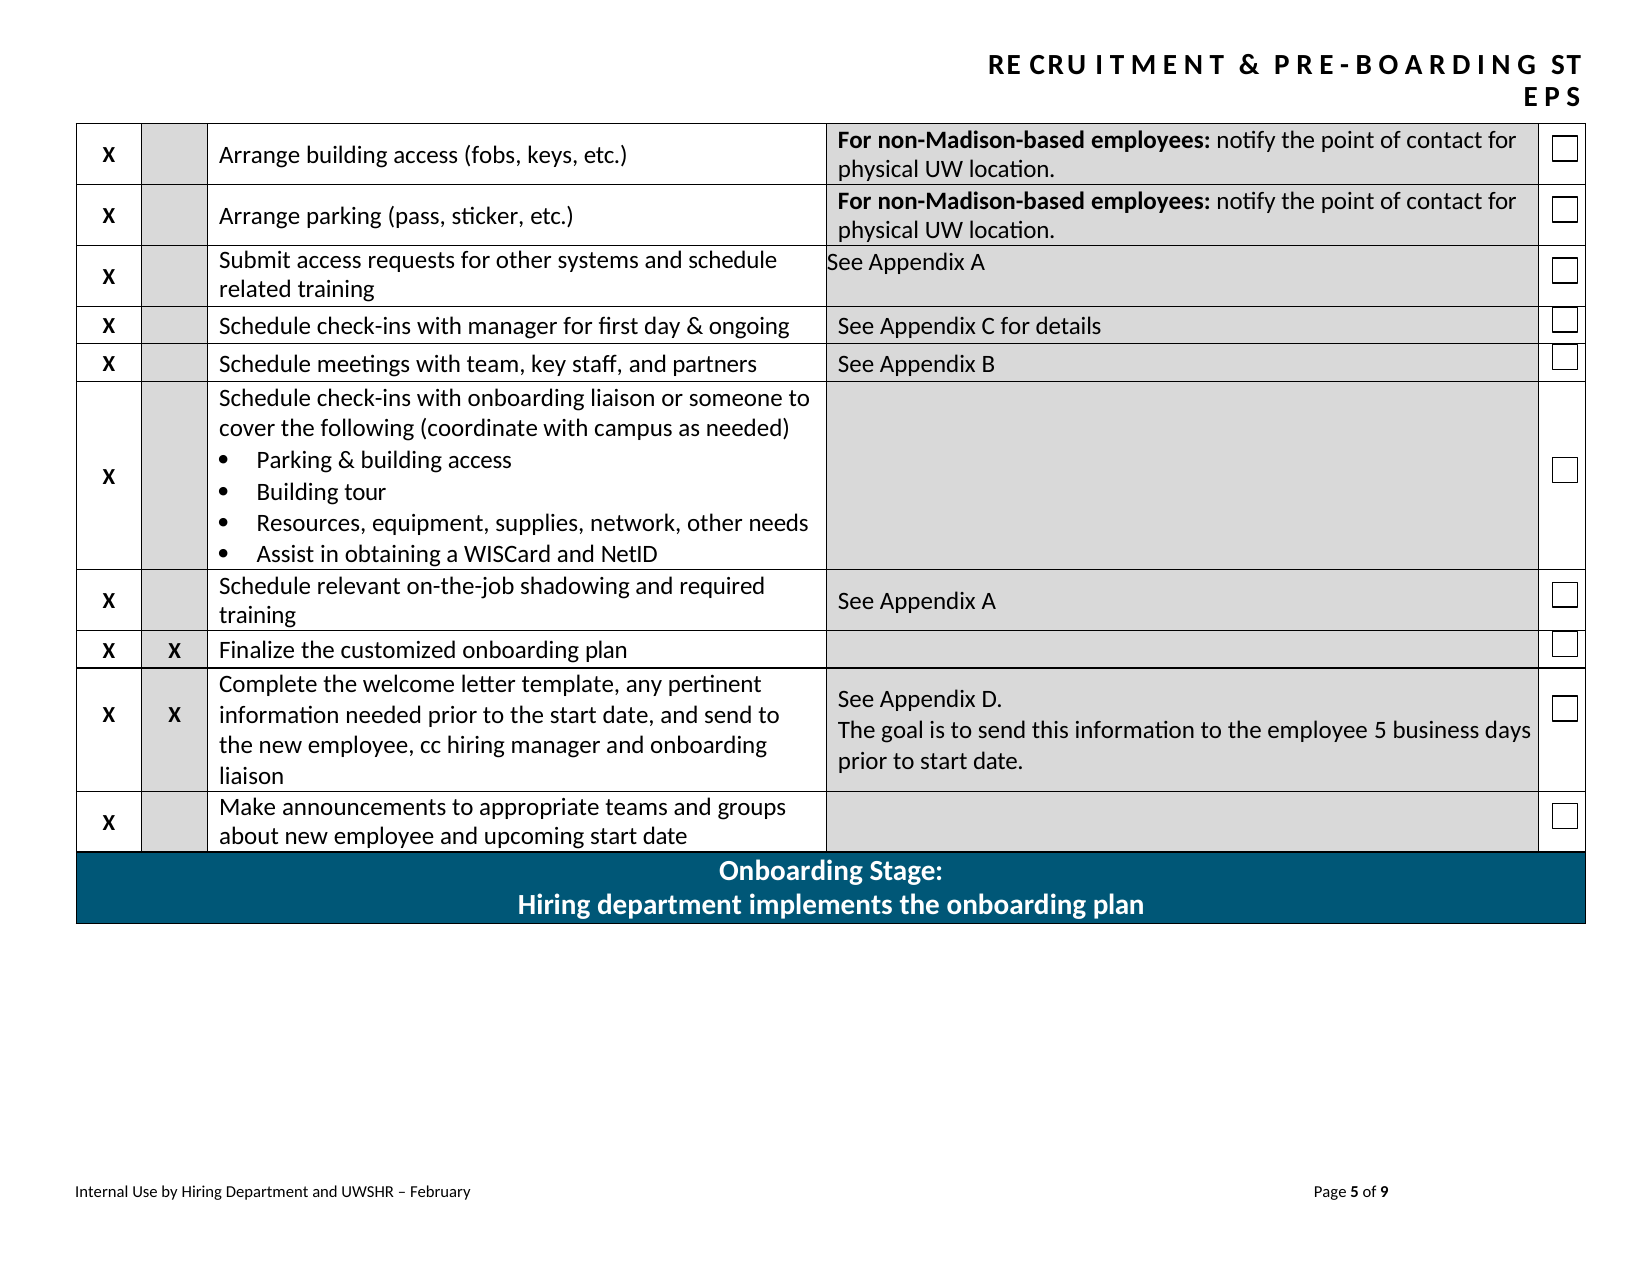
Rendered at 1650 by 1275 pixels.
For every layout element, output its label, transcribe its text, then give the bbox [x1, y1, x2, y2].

table_cell [827, 631, 1538, 667]
table_cell [1539, 631, 1585, 667]
table_cell [827, 792, 1538, 851]
table_cell See Appendix D. The goal is to send this information to the employee 5 business days prior to start date. [827, 669, 1538, 791]
table_cell [1539, 344, 1585, 381]
table_cell [142, 570, 207, 630]
table_cell Make announcements to appropriate teams and groups about new employee and upcoming start date [208, 792, 826, 851]
table_cell [1539, 307, 1585, 343]
table_cell X [142, 669, 207, 791]
table_cell X [142, 631, 207, 667]
table_cell [1539, 185, 1585, 245]
table_cell [1539, 246, 1585, 306]
table_cell X [77, 631, 141, 667]
table_cell [142, 124, 207, 184]
table_cell [1539, 792, 1585, 851]
table_cell X [77, 570, 141, 630]
table_cell Arrange building access (fobs, keys, etc.) [208, 124, 826, 184]
table_cell See Appendix A [827, 570, 1538, 630]
table_cell X [77, 792, 141, 851]
table_cell X [77, 185, 141, 245]
table_cell Schedule meetings with team, key staff, and partners [208, 344, 826, 381]
table_cell X [77, 124, 141, 184]
table_cell X [77, 307, 141, 343]
table_cell Onboarding Stage: Hiring department implements the onboarding plan [77, 853, 1585, 923]
table_cell X [77, 669, 141, 791]
table_cell Schedule check-ins with manager for first day & ongoing [208, 307, 826, 343]
table_cell Finalize the customized onboarding plan [208, 631, 826, 667]
table_cell [142, 792, 207, 851]
table_cell [1539, 124, 1585, 184]
table_cell See Appendix B [827, 344, 1538, 381]
table_cell Schedule relevant on-the-job shadowing and required training [208, 570, 826, 630]
table_cell [142, 344, 207, 381]
table_cell [1539, 382, 1585, 569]
table_cell [142, 246, 207, 306]
table_cell [1539, 669, 1585, 791]
table_cell [1539, 570, 1585, 630]
table_cell [142, 307, 207, 343]
table_cell X [77, 246, 141, 306]
table_cell Schedule check-ins with onboarding liaison or someone to cover the following (coordinate with campus as needed) Parking & building access Building tour Resources, equipment, supplies, network, other needs Assist in obtaining a WISCard and NetID [208, 382, 826, 569]
table_cell X [77, 344, 141, 381]
table_cell X [77, 382, 141, 569]
table_cell Complete the welcome letter template, any pertinent information needed prior to the start date, and send to the new employee, cc hiring manager and onboarding liaison [208, 669, 826, 791]
table_cell [142, 185, 207, 245]
table_cell Submit access requests for other systems and schedule related training [208, 246, 826, 306]
table_cell See Appendix A [827, 246, 1538, 306]
table_cell [142, 382, 207, 569]
table_cell See Appendix C for details [827, 307, 1538, 343]
table_cell [827, 382, 1538, 569]
table_cell Arrange parking (pass, sticker, etc.) [208, 185, 826, 245]
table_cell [827, 185, 1538, 245]
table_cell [827, 124, 1538, 184]
